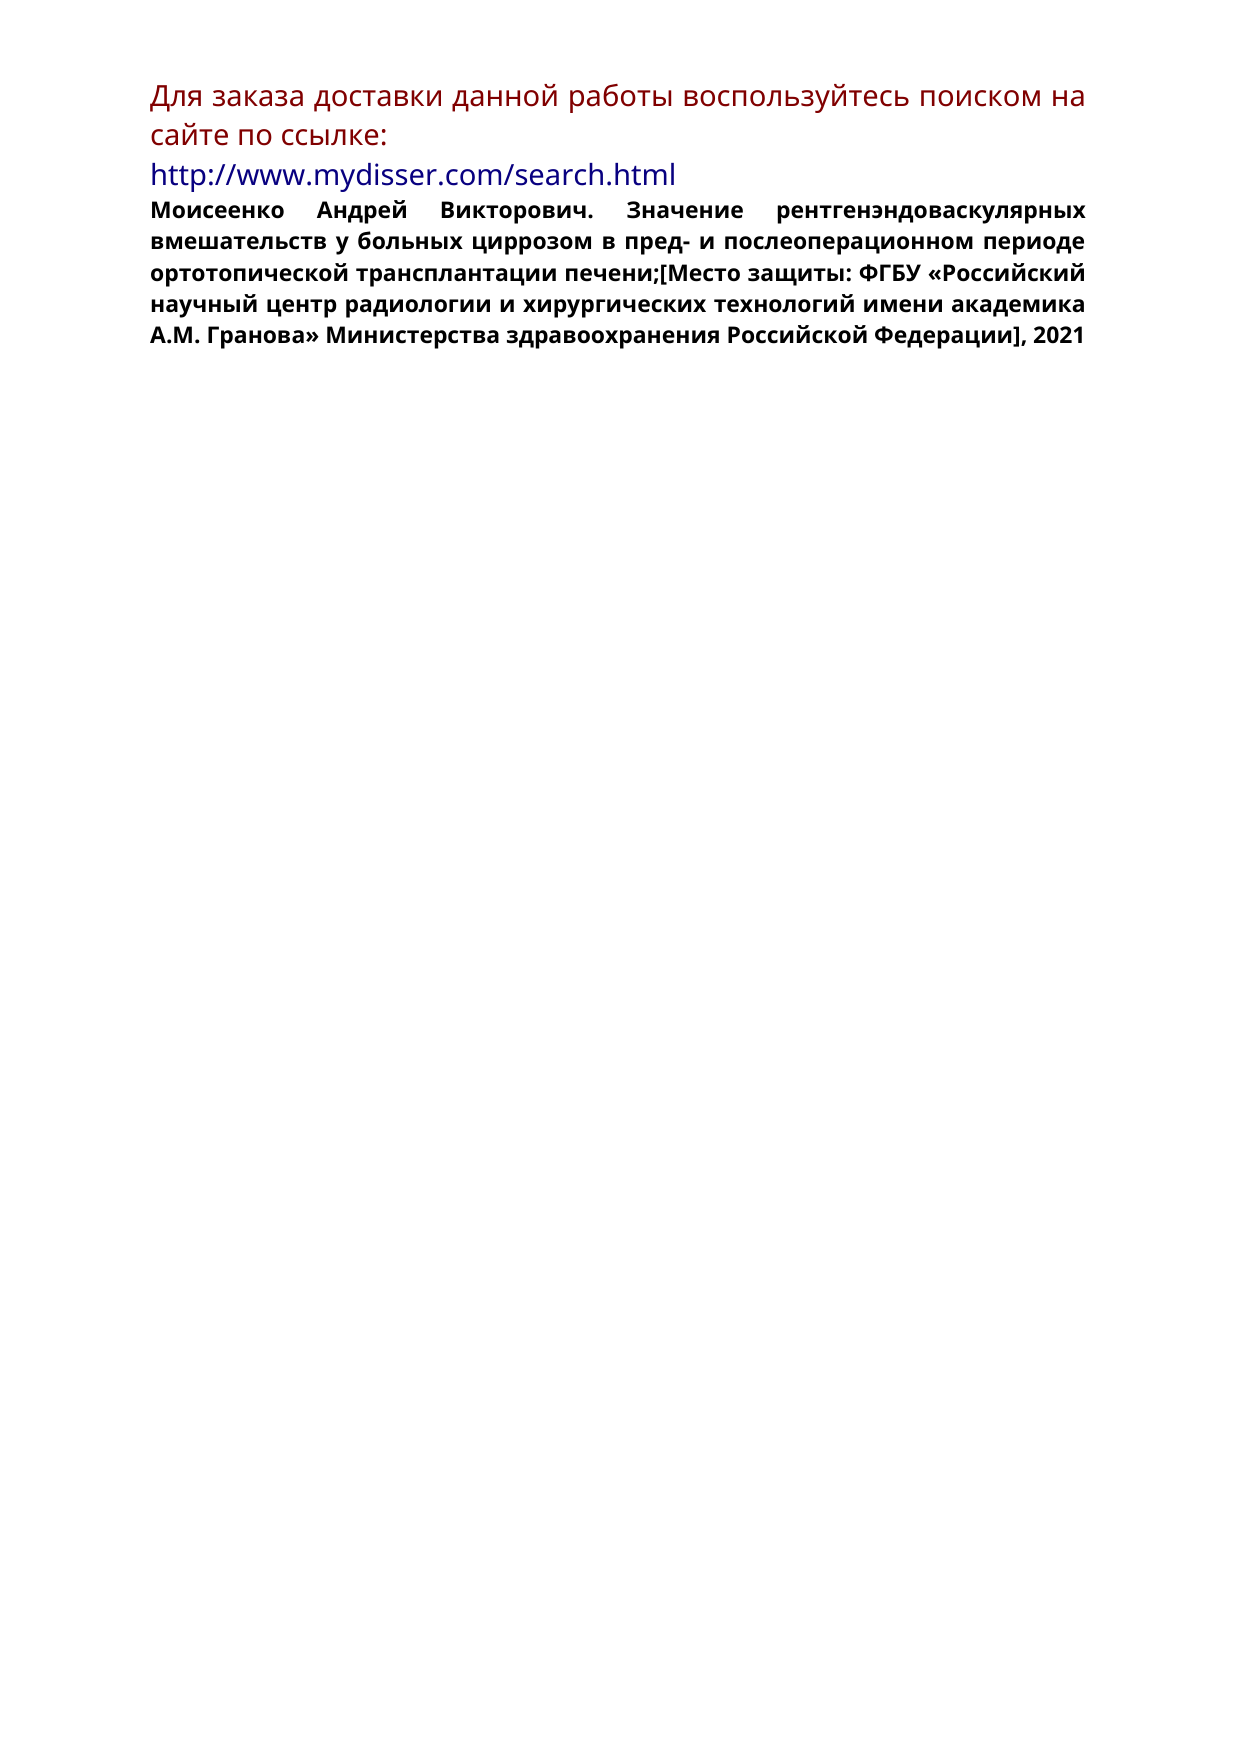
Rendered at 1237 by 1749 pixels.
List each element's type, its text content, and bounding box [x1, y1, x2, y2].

text Моисеенко Андрей Викторович. Значение рентгенэндоваскулярных вмешательств у больных циррозом в пред- и послеоперационном периоде ортотопической трансплантации печени;[Место защиты: ФГБУ «Российский научный центр радиологии и хирургических технологий имени академика А.М. Гранова» Министерства здравоохранения Российской Федерации], 2021 [150, 194, 1086, 350]
